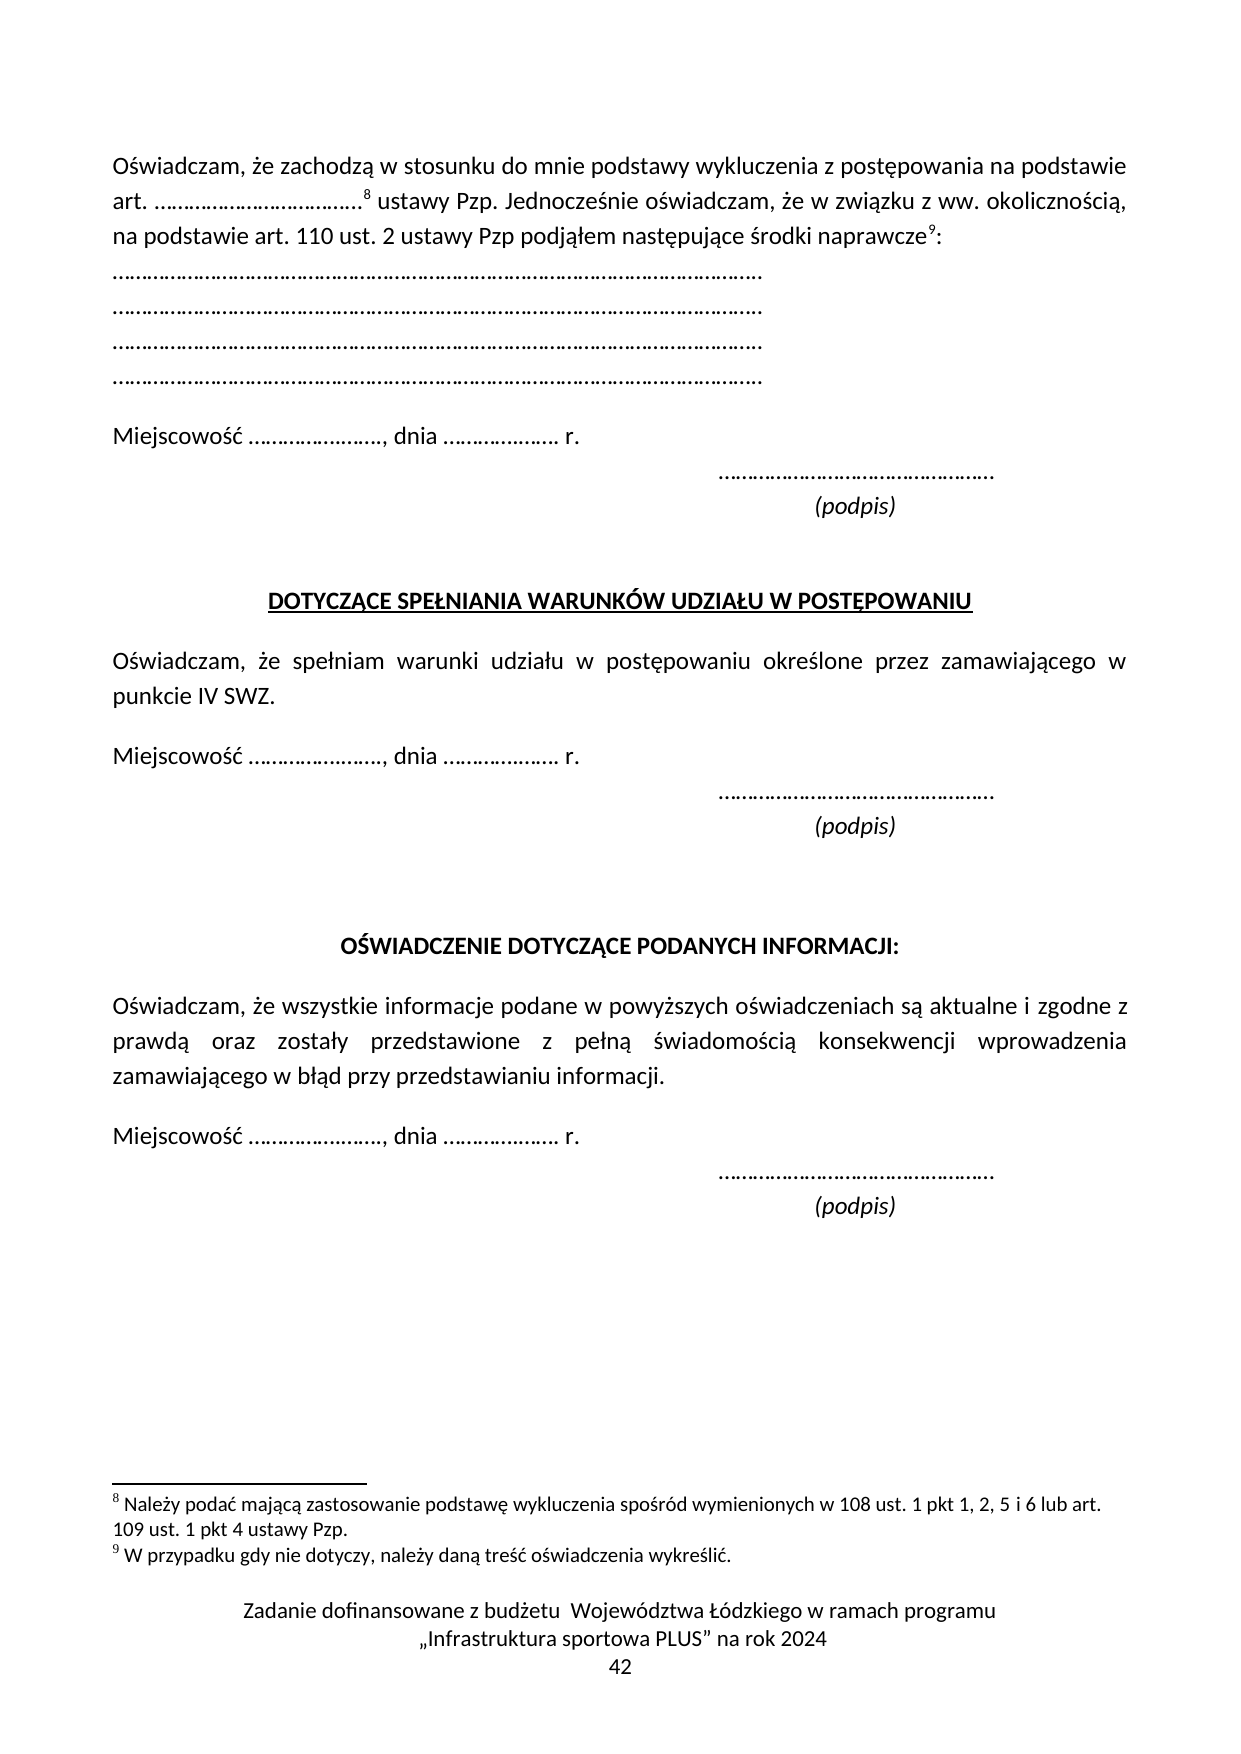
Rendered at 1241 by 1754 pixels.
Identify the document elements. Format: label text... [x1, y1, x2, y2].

text (podpis) [585, 1190, 1128, 1221]
text ………………………………………………………………………………………………….. [112, 290, 1128, 321]
text ………………………………………… [585, 455, 1128, 486]
text ………………………………………………………………………………………………….. [112, 360, 1128, 391]
text ………………………………………… [585, 775, 1128, 806]
text (podpis) [585, 490, 1128, 521]
text DOTYCZĄCE SPEŁNIANIA WARUNKÓW UDZIAŁU W POSTĘPOWANIU [112, 585, 1128, 616]
text ………………………………………… [585, 1155, 1128, 1186]
text Oświadczam, że zachodzą w stosunku do mnie podstawy wykluczenia z postępowania na podstawie art. ……………………………... ustawy Pzp. Jednocześnie oświadczam, że w związku z ww. okolicznością, na podstawie art. 110 ust. 2 ustawy Pzp podjąłem następujące środki naprawcze: [112, 150, 1128, 251]
text ………………………………………………………………………………………………….. [112, 255, 1128, 286]
text Miejscowość …………….……., dnia ………….……. r. [112, 740, 1128, 771]
text Miejscowość …………….……., dnia ………….……. r. [112, 420, 1128, 451]
text Oświadczam, że wszystkie informacje podane w powyższych oświadczeniach są aktualne i zgodne z prawdą oraz zostały przedstawione z pełną świadomością konsekwencji wprowadzenia zamawiającego w błąd przy przedstawianiu informacji. [112, 990, 1128, 1091]
text ………………………………………………………………………………………………….. [112, 325, 1128, 356]
text Oświadczam, że spełniam warunki udziału w postępowaniu określone przez zamawiającego w punkcie IV SWZ. [112, 645, 1128, 711]
text OŚWIADCZENIE DOTYCZĄCE PODANYCH INFORMACJI: [112, 930, 1128, 961]
text (podpis) [585, 810, 1128, 841]
text Miejscowość …………….……., dnia ………….……. r. [112, 1120, 1128, 1151]
